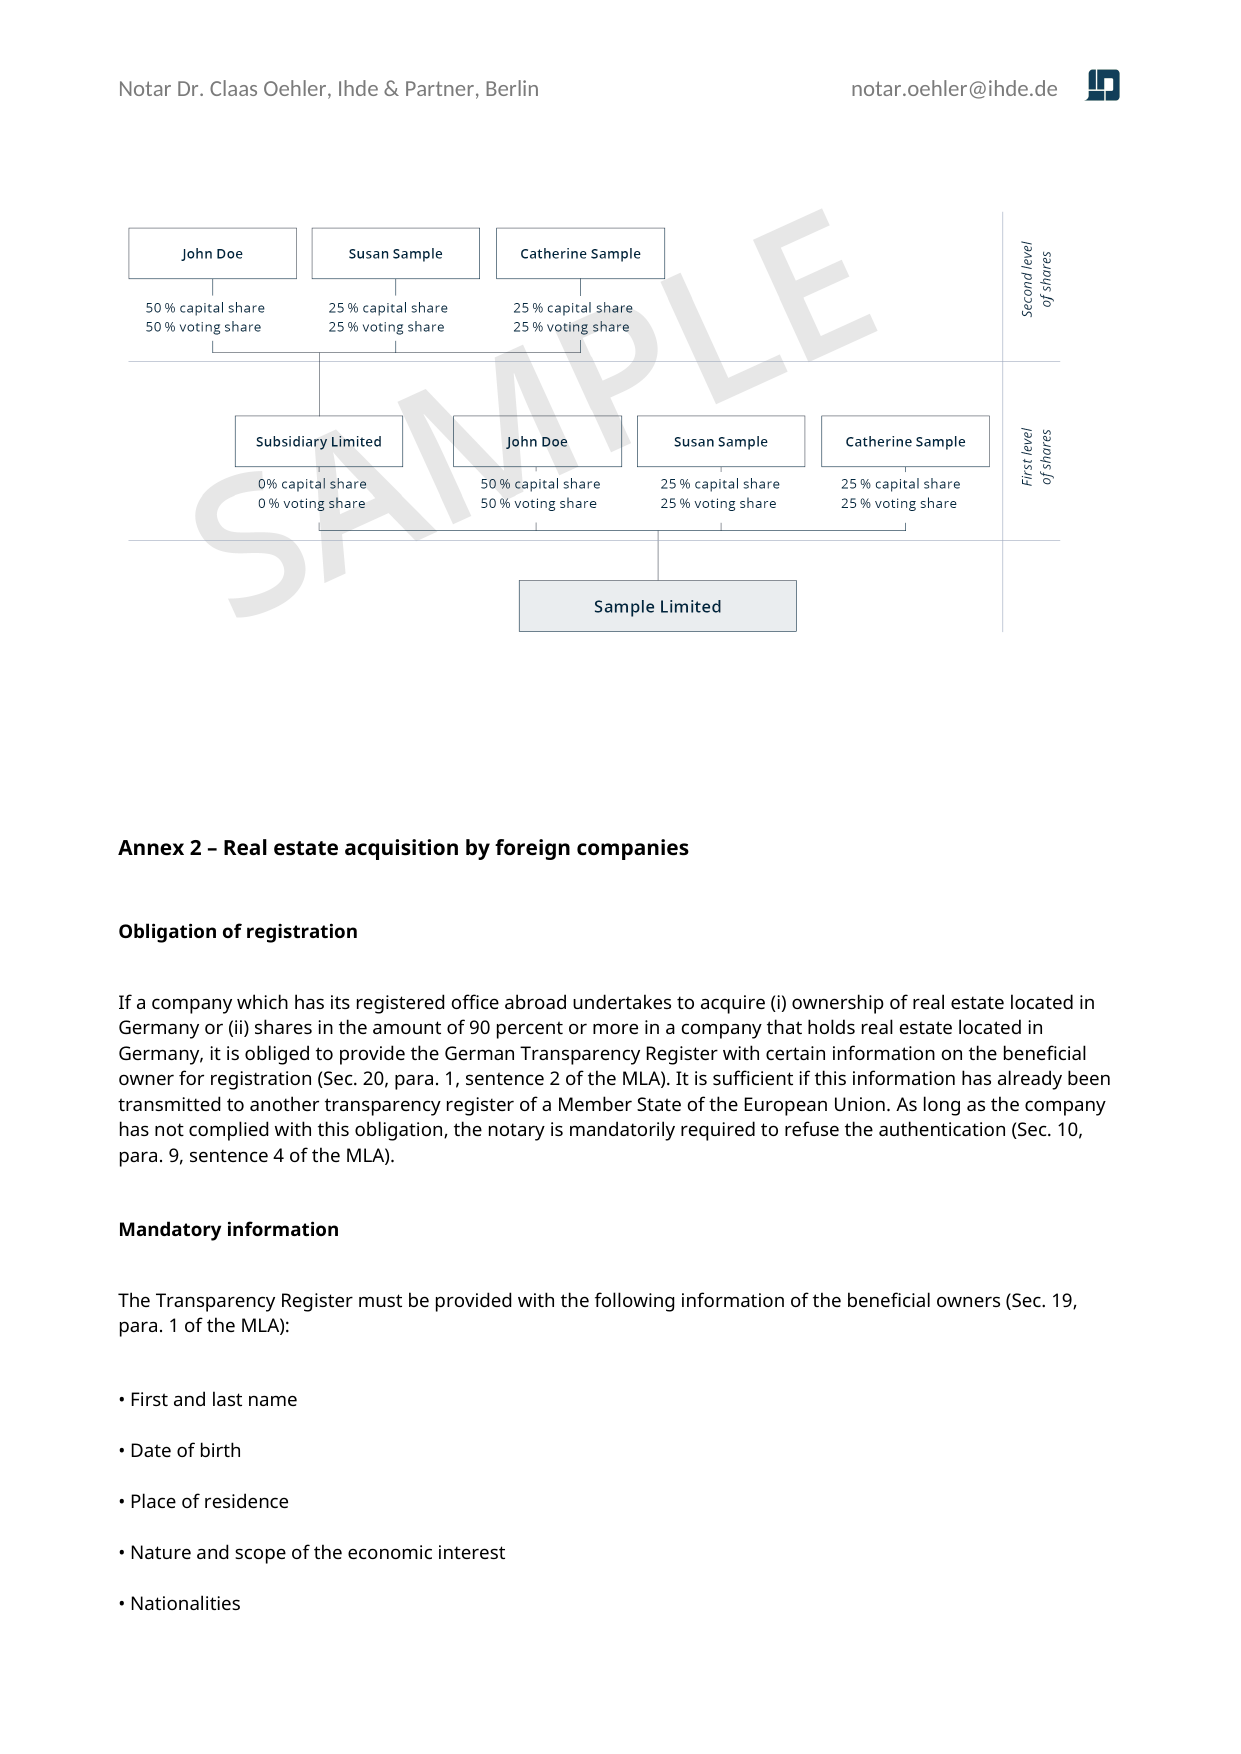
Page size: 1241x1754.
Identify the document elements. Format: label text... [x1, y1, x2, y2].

text Obligation of registration [118, 918, 1122, 944]
text • First and last name [118, 1386, 1122, 1412]
text • Date of birth [118, 1437, 1122, 1463]
text Mandatory information [118, 1216, 1122, 1241]
picture [1083, 65, 1123, 105]
text • Nature and scope of the economic interest [118, 1539, 1122, 1565]
text The Transparency Register must be provided with the following information of the beneficial owners (Sec. 19, para. 1 of the MLA): [118, 1287, 1122, 1338]
text Annex 2 – Real estate acquisition by foreign companies [118, 833, 1122, 861]
text • Nationalities [118, 1590, 1122, 1616]
picture [118, 101, 1064, 693]
text If a company which has its registered office abroad undertakes to acquire (i) ownership of real estate located in Germany or (ii) shares in the amount of 90 percent or more in a company that holds real estate located in Germany, it is obliged to provide the German Transparency Register with certain information on the beneficial owner for registration (Sec. 20, para. 1, sentence 2 of the MLA). It is sufficient if this information has already been transmitted to another transparency register of a Member State of the European Union. As long as the company has not complied with this obligation, the notary is mandatorily required to refuse the authentication (Sec. 10, para. 9, sentence 4 of the MLA). [118, 989, 1122, 1168]
text • Place of residence [118, 1488, 1122, 1514]
